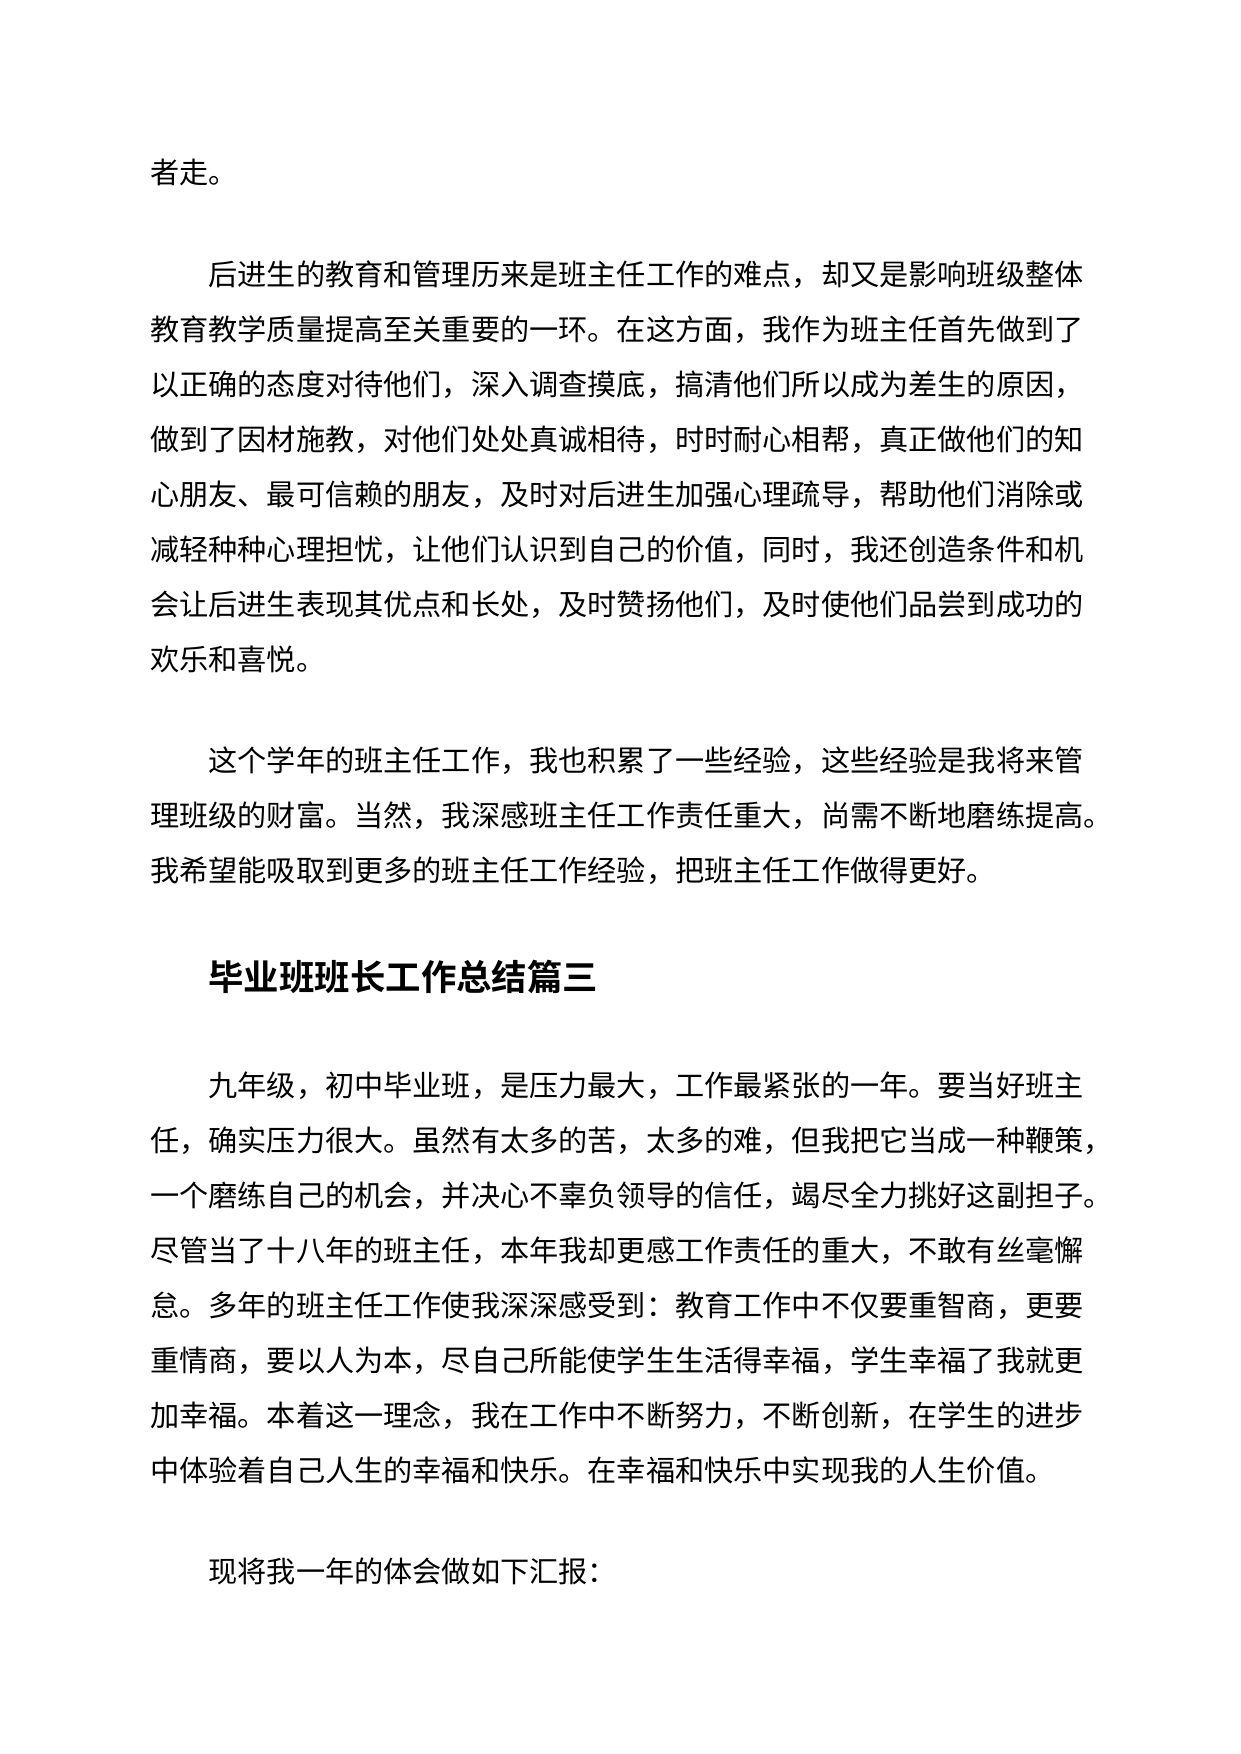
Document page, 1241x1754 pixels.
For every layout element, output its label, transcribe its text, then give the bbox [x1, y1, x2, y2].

text 毕业班班长工作总结篇三 [150, 949, 1090, 1001]
text 现将我一年的体会做如下汇报： [150, 1549, 1090, 1591]
text 后进生的教育和管理历来是班主任工作的难点，却又是影响班级整体教育教学质量提高至关重要的一环。在这方面，我作为班主任首先做到了以正确的态度对待他们，深入调查摸底，搞清他们所以成为差生的原因，做到了因材施教，对他们处处真诚相待，时时耐心相帮，真正做他们的知心朋友、最可信赖的朋友，及时对后进生加强心理疏导，帮助他们消除或减轻种种心理担忧，让他们认识到自己的价值，同时，我还创造条件和机会让后进生表现其优点和长处，及时赞扬他们，及时使他们品尝到成功的欢乐和喜悦。 [150, 252, 1090, 678]
text 这个学年的班主任工作，我也积累了一些经验，这些经验是我将来管理班级的财富。当然，我深感班主任工作责任重大，尚需不断地磨练提高。我希望能吸取到更多的班主任工作经验，把班主任工作做得更好。 [150, 738, 1090, 890]
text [150, 150, 1090, 192]
text 九年级，初中毕业班，是压力最大，工作最紧张的一年。要当好班主任，确实压力很大。虽然有太多的苦，太多的难，但我把它当成一种鞭策，一个磨练自己的机会，并决心不辜负领导的信任，竭尽全力挑好这副担子。尽管当了十八年的班主任，本年我却更感工作责任的重大，不敢有丝毫懈怠。多年的班主任工作使我深深感受到：教育工作中不仅要重智商，更要重情商，要以人为本，尽自己所能使学生生活得幸福，学生幸福了我就更加幸福。本着这一理念，我在工作中不断努力，不断创新，在学生的进步中体验着自己人生的幸福和快乐。在幸福和快乐中实现我的人生价值。 [150, 1063, 1090, 1489]
